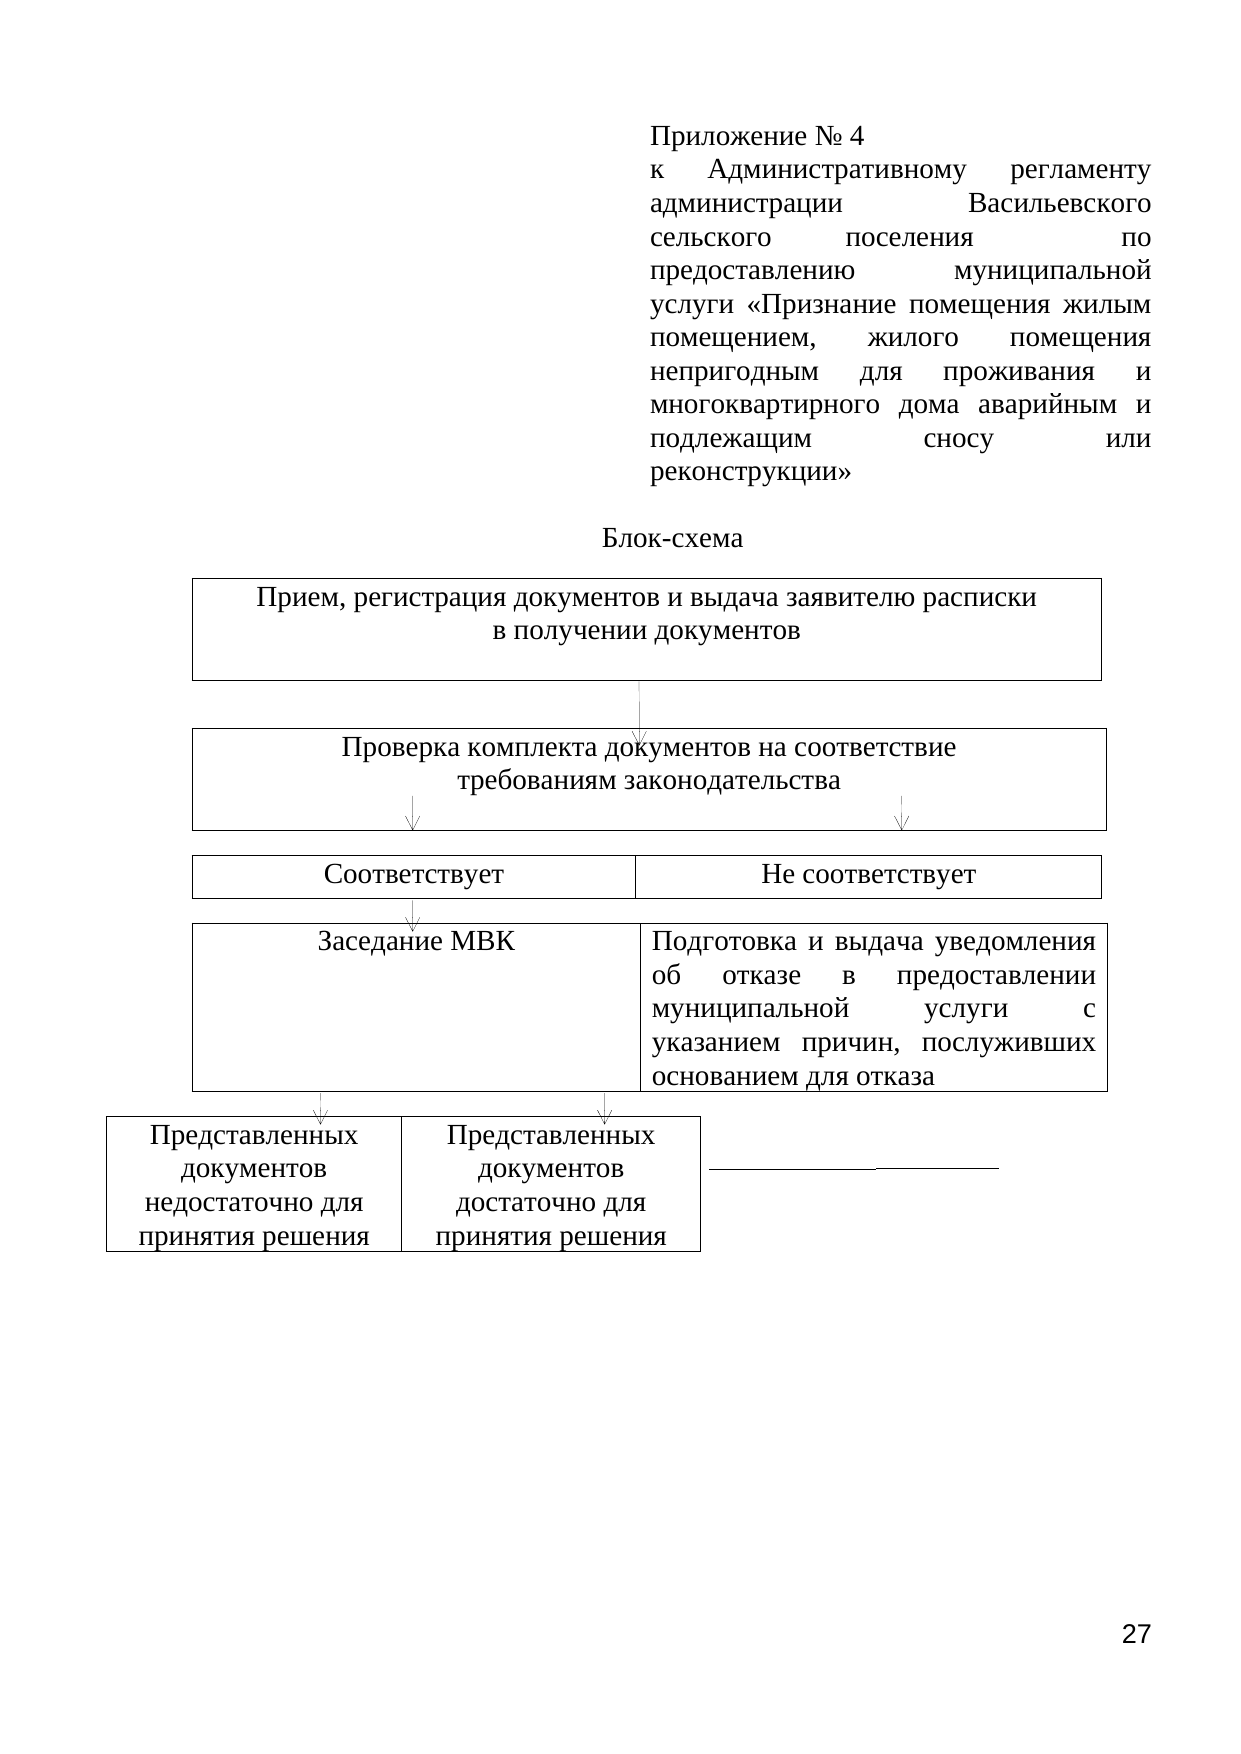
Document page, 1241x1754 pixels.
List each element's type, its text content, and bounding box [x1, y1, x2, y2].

table_header Представленных документов достаточно для принятия решения [402, 1117, 700, 1251]
table_header Подготовка и выдача уведомления об отказе в предоставлении муниципальной услуги с указанием причин, послуживших основанием для отказа [641, 924, 1107, 1091]
table_header Не соответствует [636, 856, 1101, 898]
table_header Прием, регистрация документов и выдача заявителю расписки в получении документов [193, 579, 1101, 679]
text к Административному регламенту администрации Васильевского сельского поселения по предоставлению муниципальной услуги «Признание помещения жилым помещением, жилого помещения непригодным для проживания и многоквартирного дома аварийным и подлежащим сносу или реконструкции» [650, 152, 1152, 487]
table_header Соответствует [193, 856, 635, 898]
table_header Заседание МВК [193, 924, 640, 1091]
text Приложение № 4 [650, 118, 1152, 152]
text Блок-схема [118, 521, 1152, 554]
table_header Представленных документов недостаточно для принятия решения [107, 1117, 401, 1251]
table_header Проверка комплекта документов на соответствие требованиям законодательства [193, 729, 1106, 830]
